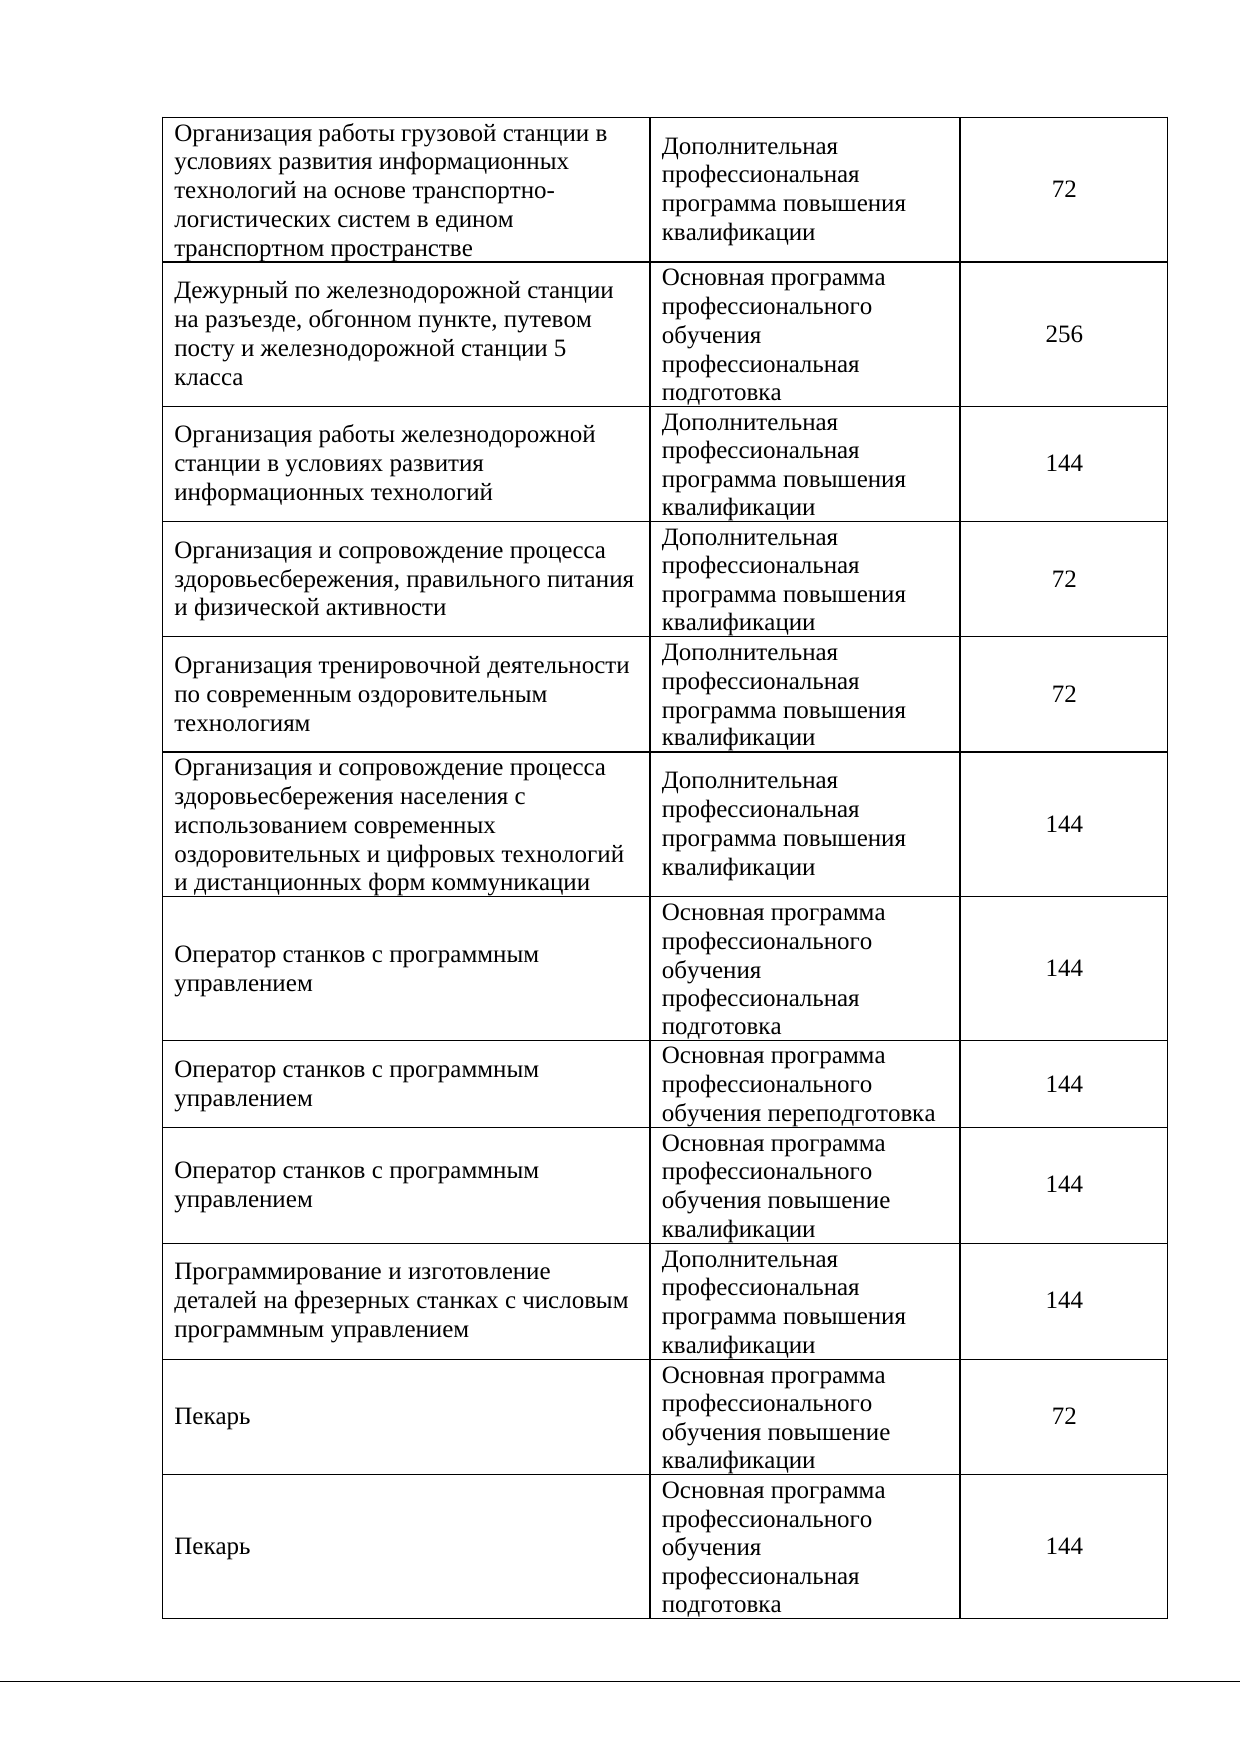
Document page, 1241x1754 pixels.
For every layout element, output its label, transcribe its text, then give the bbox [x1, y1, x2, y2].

table_cell Оператор станков с программным управлением [163, 897, 649, 1040]
table_cell 144 [961, 407, 1167, 521]
table_cell 256 [961, 263, 1167, 406]
table_cell 72 [961, 637, 1167, 751]
table_cell Дополнительная профессиональная программа повышения квалификации [651, 637, 959, 751]
table_cell Пекарь [163, 1360, 649, 1474]
table_cell Основная программа профессионального обучения переподготовка [651, 1041, 959, 1127]
table_cell Организация и сопровождение процесса здоровьесбережения населения с использованием современных оздоровительных и цифровых технологий и дистанционных форм коммуникации [163, 753, 649, 896]
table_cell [651, 1360, 959, 1474]
table_cell 72 [961, 522, 1167, 636]
table_cell Дополнительная профессиональная программа повышения квалификации [651, 407, 959, 521]
table_cell Основная программа профессионального обучения профессиональная подготовка [651, 897, 959, 1040]
table_cell 144 [961, 753, 1167, 896]
table_cell Основная программа профессионального обучения повышение квалификации [651, 1128, 959, 1243]
table_cell 144 [961, 1128, 1167, 1243]
table_cell 144 [961, 1041, 1167, 1127]
table_header 72 [961, 118, 1167, 261]
table_cell Программирование и изготовление деталей на фрезерных станках с числовым программным управлением [163, 1244, 649, 1359]
table_header Дополнительная профессиональная программа повышения квалификации [651, 118, 959, 261]
table_cell Оператор станков с программным управлением [163, 1128, 649, 1243]
table_cell Пекарь [163, 1475, 649, 1618]
table_cell 144 [961, 1244, 1167, 1359]
table_cell Дополнительная профессиональная программа повышения квалификации [651, 1244, 959, 1359]
table_cell Дополнительная профессиональная программа повышения квалификации [651, 753, 959, 896]
table_cell Дежурный по железнодорожной станции на разъезде, обгонном пункте, путевом посту и железнодорожной станции 5 класса [163, 263, 649, 406]
table_header Организация работы грузовой станции в условиях развития информационных технологий на основе транспортно- логистических систем в едином транспортном пространстве [163, 118, 649, 261]
table_cell 144 [961, 897, 1167, 1040]
table_cell Основная программа профессионального обучения профессиональная подготовка [651, 1475, 959, 1618]
table_cell Дополнительная профессиональная программа повышения квалификации [651, 522, 959, 636]
table_cell Организация и сопровождение процесса здоровьесбережения, правильного питания и физической активности [163, 522, 649, 636]
table_cell 72 [961, 1360, 1167, 1474]
table_cell Оператор станков с программным управлением [163, 1041, 649, 1127]
table_cell Организация тренировочной деятельности по современным оздоровительным технологиям [163, 637, 649, 751]
table_cell Основная программа профессионального обучения профессиональная подготовка [651, 263, 959, 406]
table_cell 144 [961, 1475, 1167, 1618]
table_cell Организация работы железнодорожной станции в условиях развития информационных технологий [163, 407, 649, 521]
